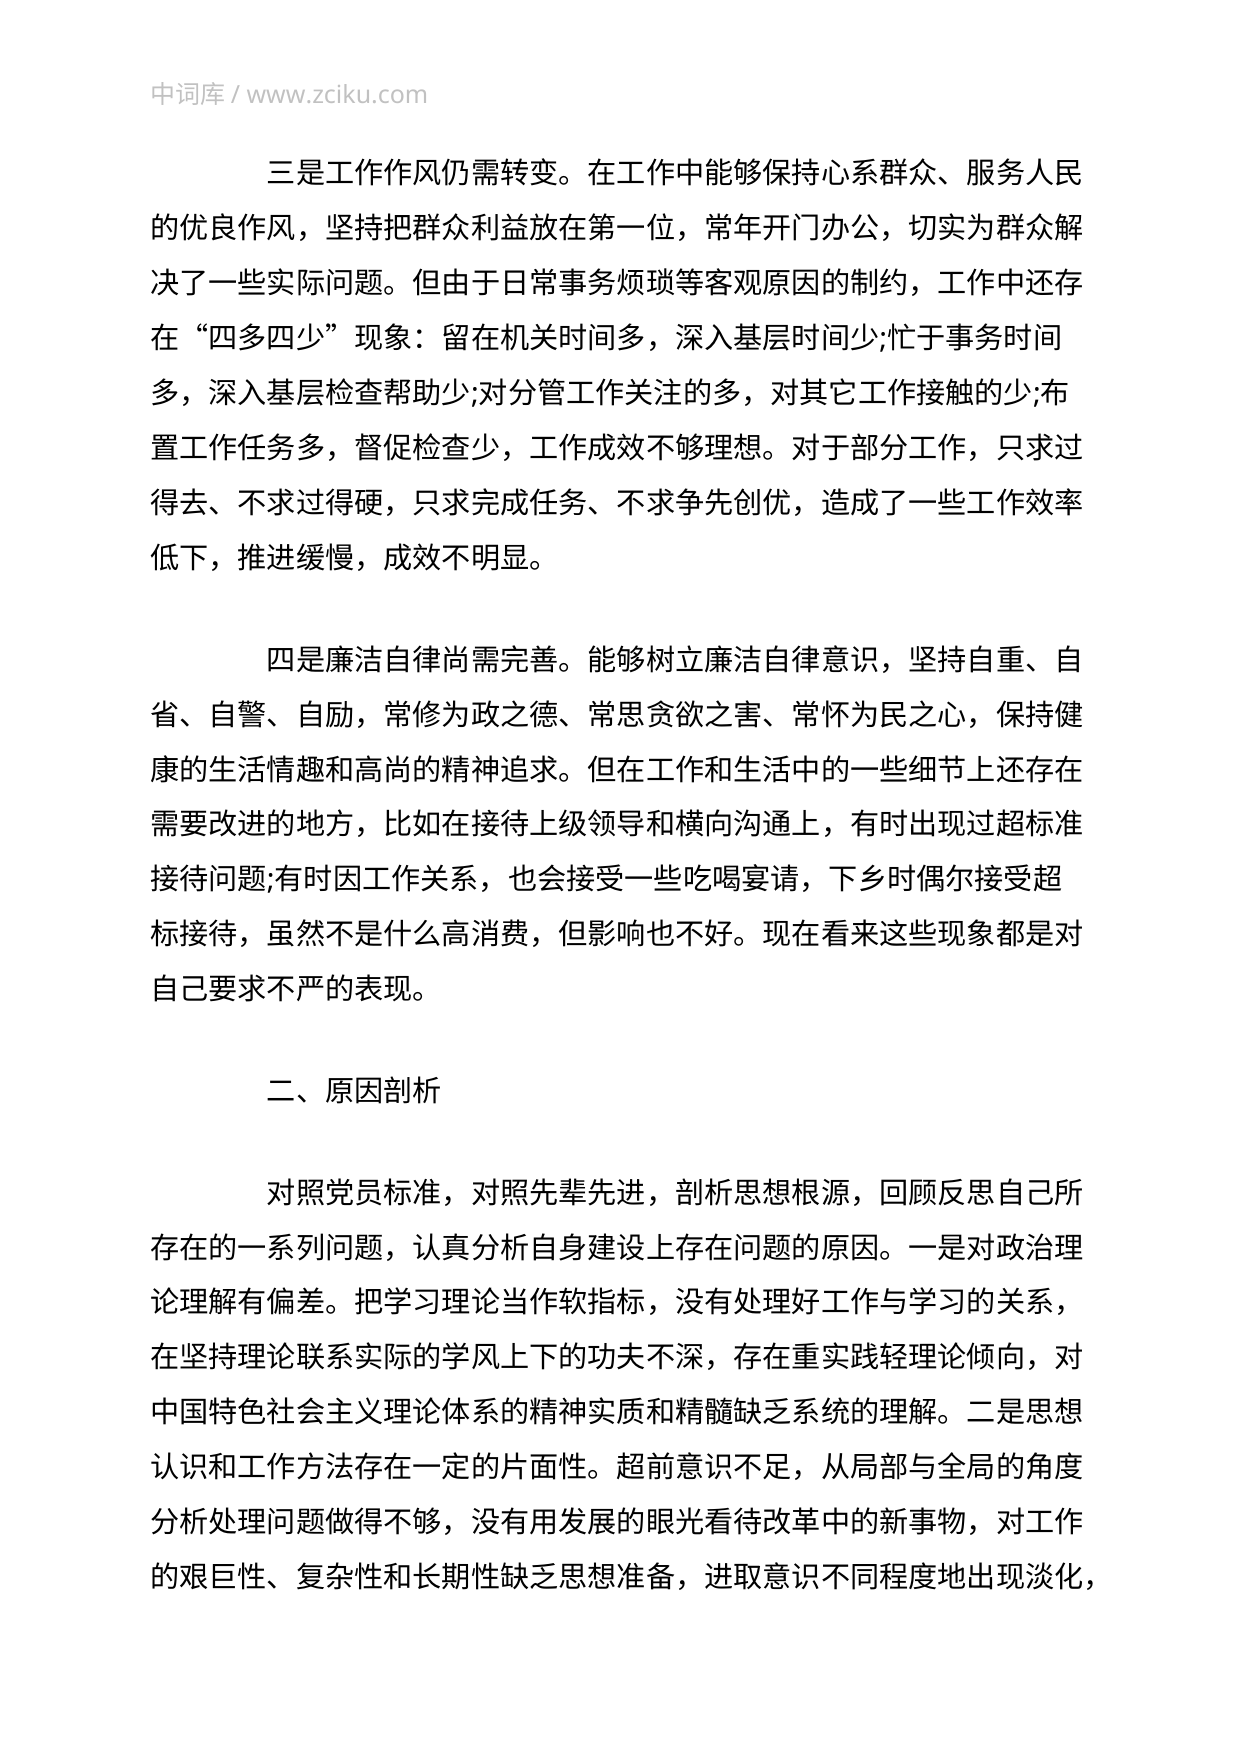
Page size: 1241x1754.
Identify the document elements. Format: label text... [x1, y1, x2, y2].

text 二、原因剖析 [150, 1067, 1090, 1110]
text 四是廉洁自律尚需完善。能够树立廉洁自律意识，坚持自重、自省、自警、自励，常修为政之德、常思贪欲之害、常怀为民之心，保持健康的生活情趣和高尚的精神追求。但在工作和生活中的一些细节上还存在需要改进的地方，比如在接待上级领导和横向沟通上，有时出现过超标准接待问题;有时因工作关系，也会接受一些吃喝宴请，下乡时偶尔接受超标接待，虽然不是什么高消费，但影响也不好。现在看来这些现象都是对自己要求不严的表现。 [150, 636, 1090, 1008]
text 三是工作作风仍需转变。在工作中能够保持心系群众、服务人民的优良作风，坚持把群众利益放在第一位，常年开门办公，切实为群众解决了一些实际问题。但由于日常事务烦琐等客观原因的制约，工作中还存在“四多四少”现象：留在机关时间多，深入基层时间少;忙于事务时间多，深入基层检查帮助少;对分管工作关注的多，对其它工作接触的少;布置工作任务多，督促检查少，工作成效不够理想。对于部分工作，只求过得去、不求过得硬，只求完成任务、不求争先创优，造成了一些工作效率低下，推进缓慢，成效不明显。 [150, 150, 1090, 577]
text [150, 1169, 1090, 1596]
